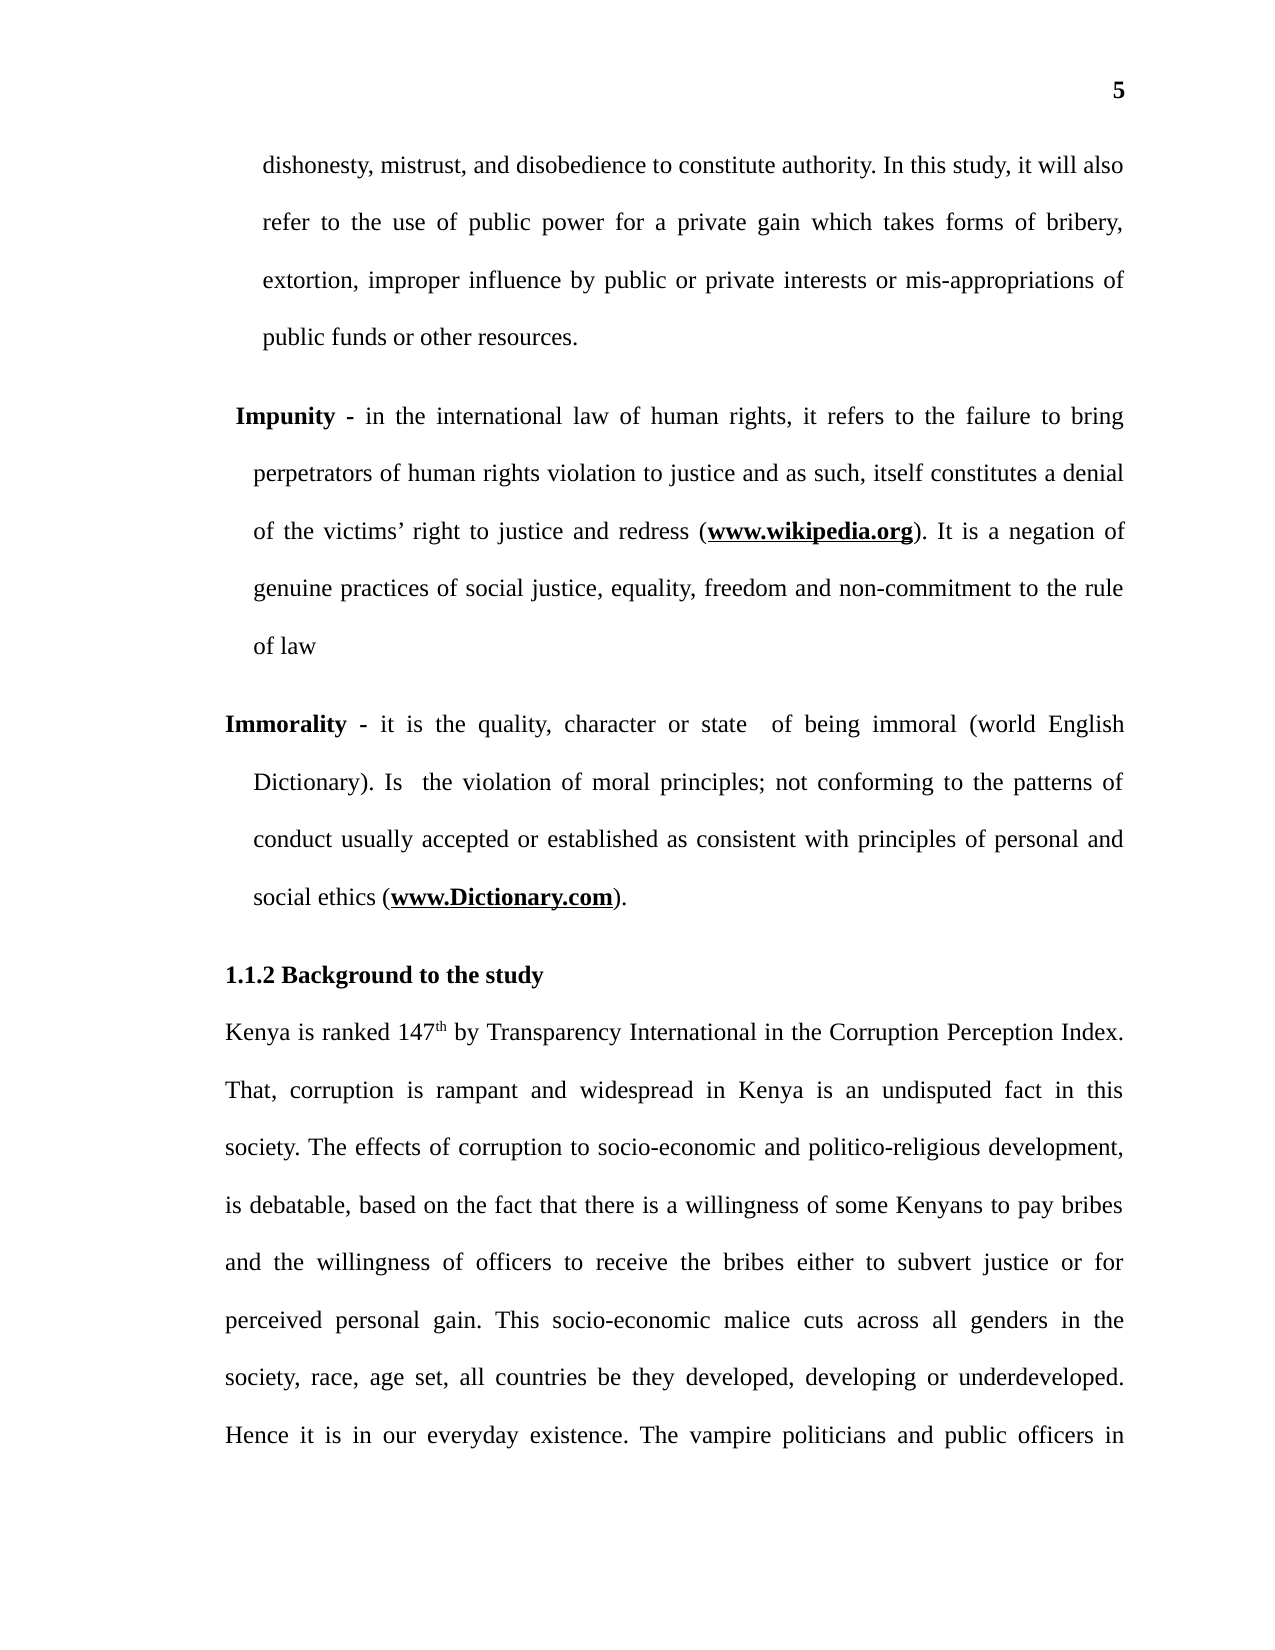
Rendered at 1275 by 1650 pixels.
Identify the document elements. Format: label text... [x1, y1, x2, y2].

text Impunity - in the international law of human rights, it refers to the failure to bring perpetrators of human rights violation to justice and as such, itself constitutes a denial of the victims’ right to justice and redress (www.wikipedia.org). It is a negation of genuine practices of social justice, equality, freedom and non-commitment to the rule of law [225, 401, 1125, 659]
text Immorality - it is the quality, character or state of being immoral (world English Dictionary). Is the violation of moral principles; not conforming to the patterns of conduct usually accepted or established as consistent with principles of personal and social ethics (www.Dictionary.com). [225, 709, 1125, 910]
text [225, 150, 1125, 351]
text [225, 1017, 1125, 1449]
subtitle 1.1.2 Background to the study [225, 960, 1125, 989]
